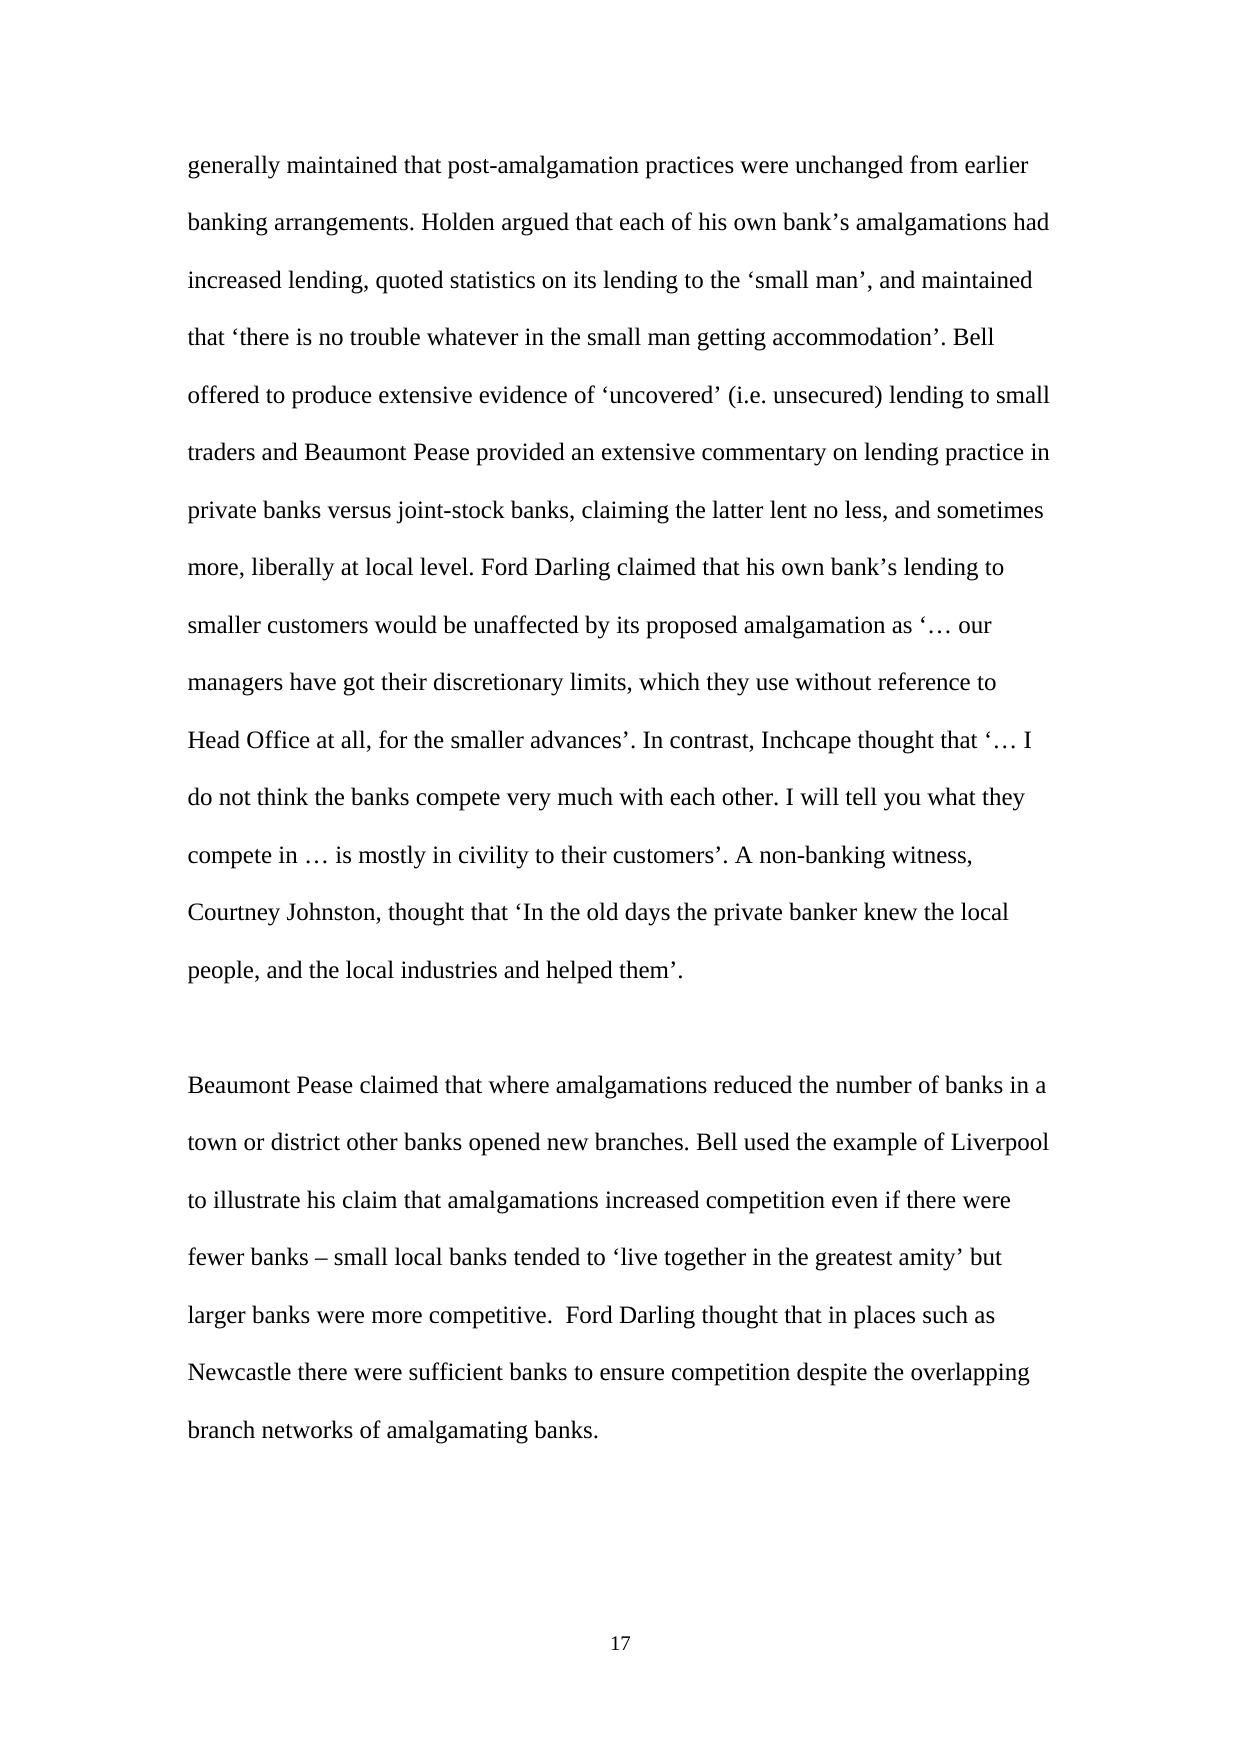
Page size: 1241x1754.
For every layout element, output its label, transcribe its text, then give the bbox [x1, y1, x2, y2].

text Beaumont Pease claimed that where amalgamations reduced the number of banks in a town or district other banks opened new branches. Bell used the example of Liverpool to illustrate his claim that amalgamations increased competition even if there were fewer banks – small local banks tended to ‘live together in the greatest amity’ but larger banks were more competitive. Ford Darling thought that in places such as Newcastle there were sufficient banks to ensure competition despite the overlapping branch networks of amalgamating banks. [187, 1070, 1053, 1444]
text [187, 150, 1053, 984]
